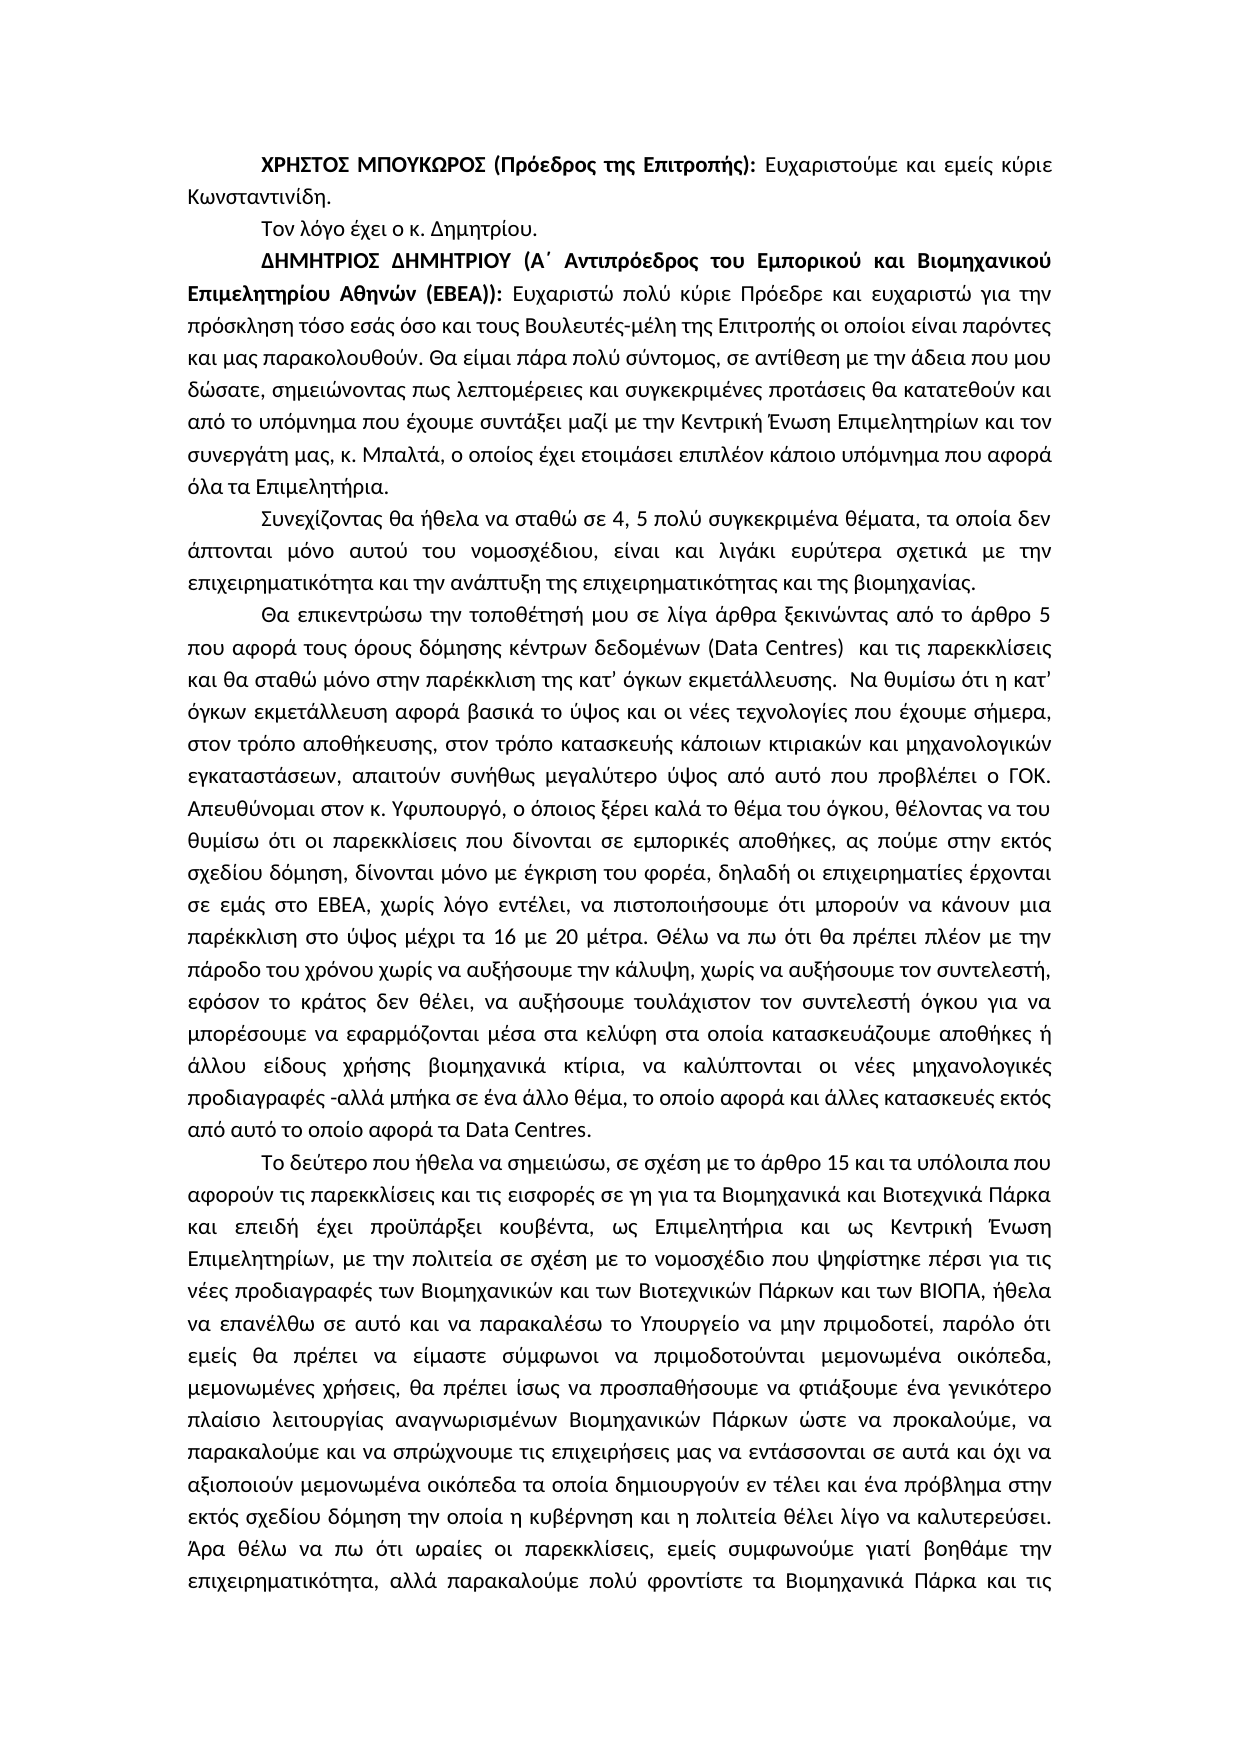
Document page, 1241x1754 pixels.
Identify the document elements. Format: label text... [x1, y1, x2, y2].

text ΧΡΗΣΤΟΣ ΜΠΟΥΚΩΡΟΣ (Πρόεδρος της Επιτροπής): Ευχαριστούμε και εμείς κύριε Κωνσταντινίδη. [187, 150, 1053, 210]
text Συνεχίζοντας θα ήθελα να σταθώ σε 4, 5 πολύ συγκεκριμένα θέματα, τα οποία δεν άπτονται μόνο αυτού του νομοσχέδιου, είναι και λιγάκι ευρύτερα σχετικά με την επιχειρηματικότητα και την ανάπτυξη της επιχειρηματικότητας και της βιομηχανίας. [187, 504, 1053, 596]
text Τον λόγο έχει ο κ. Δημητρίου. [187, 214, 1053, 242]
text Θα επικεντρώσω την τοποθέτησή μου σε λίγα άρθρα ξεκινώντας από το άρθρο 5 που αφορά τους όρους δόμησης κέντρων δεδομένων (Data Centres) και τις παρεκκλίσεις και θα σταθώ μόνο στην παρέκκλιση της κατ’ όγκων εκμετάλλευσης. Να θυμίσω ότι η κατ’ όγκων εκμετάλλευση αφορά βασικά το ύψος και οι νέες τεχνολογίες που έχουμε σήμερα, στον τρόπο αποθήκευσης, στον τρόπο κατασκευής κάποιων κτιριακών και μηχανολογικών εγκαταστάσεων, απαιτούν συνήθως μεγαλύτερο ύψος από αυτό που προβλέπει ο ΓΟΚ. Απευθύνομαι στον κ. Υφυπουργό, ο όποιος ξέρει καλά το θέμα του όγκου, θέλοντας να του θυμίσω ότι οι παρεκκλίσεις που δίνονται σε εμπορικές αποθήκες, ας πούμε στην εκτός σχεδίου δόμηση, δίνονται μόνο με έγκριση του φορέα, δηλαδή οι επιχειρηματίες έρχονται σε εμάς στο ΕΒΕΑ, χωρίς λόγο εντέλει, να πιστοποιήσουμε ότι μπορούν να κάνουν μια παρέκκλιση στο ύψος μέχρι τα 16 με 20 μέτρα. Θέλω να πω ότι θα πρέπει πλέον με την πάροδο του χρόνου χωρίς να αυξήσουμε την κάλυψη, χωρίς να αυξήσουμε τον συντελεστή, εφόσον το κράτος δεν θέλει, να αυξήσουμε τουλάχιστον τον συντελεστή όγκου για να μπορέσουμε να εφαρμόζονται μέσα στα κελύφη στα οποία κατασκευάζουμε αποθήκες ή άλλου είδους χρήσης βιομηχανικά κτίρια, να καλύπτονται οι νέες μηχανολογικές προδιαγραφές -αλλά μπήκα σε ένα άλλο θέμα, το οποίο αφορά και άλλες κατασκευές εκτός από αυτό το οποίο αφορά τα Data Centres. [187, 601, 1053, 1144]
text ΔΗΜΗΤΡΙΟΣ ΔΗΜΗΤΡΙΟΥ (Α΄ Αντιπρόεδρος του Εμπορικού και Βιομηχανικού Επιμελητηρίου Αθηνών (ΕΒΕΑ)): Ευχαριστώ πολύ κύριε Πρόεδρε και ευχαριστώ για την πρόσκληση τόσο εσάς όσο και τους Βουλευτές-μέλη της Επιτροπής οι οποίοι είναι παρόντες και μας παρακολουθούν. Θα είμαι πάρα πολύ σύντομος, σε αντίθεση με την άδεια που μου δώσατε, σημειώνοντας πως λεπτομέρειες και συγκεκριμένες προτάσεις θα κατατεθούν και από το υπόμνημα που έχουμε συντάξει μαζί με την Κεντρική Ένωση Επιμελητηρίων και τον συνεργάτη μας, κ. Μπαλτά, ο οποίος έχει ετοιμάσει επιπλέον κάποιο υπόμνημα που αφορά όλα τα Επιμελητήρια. [187, 247, 1053, 500]
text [187, 1148, 1053, 1594]
